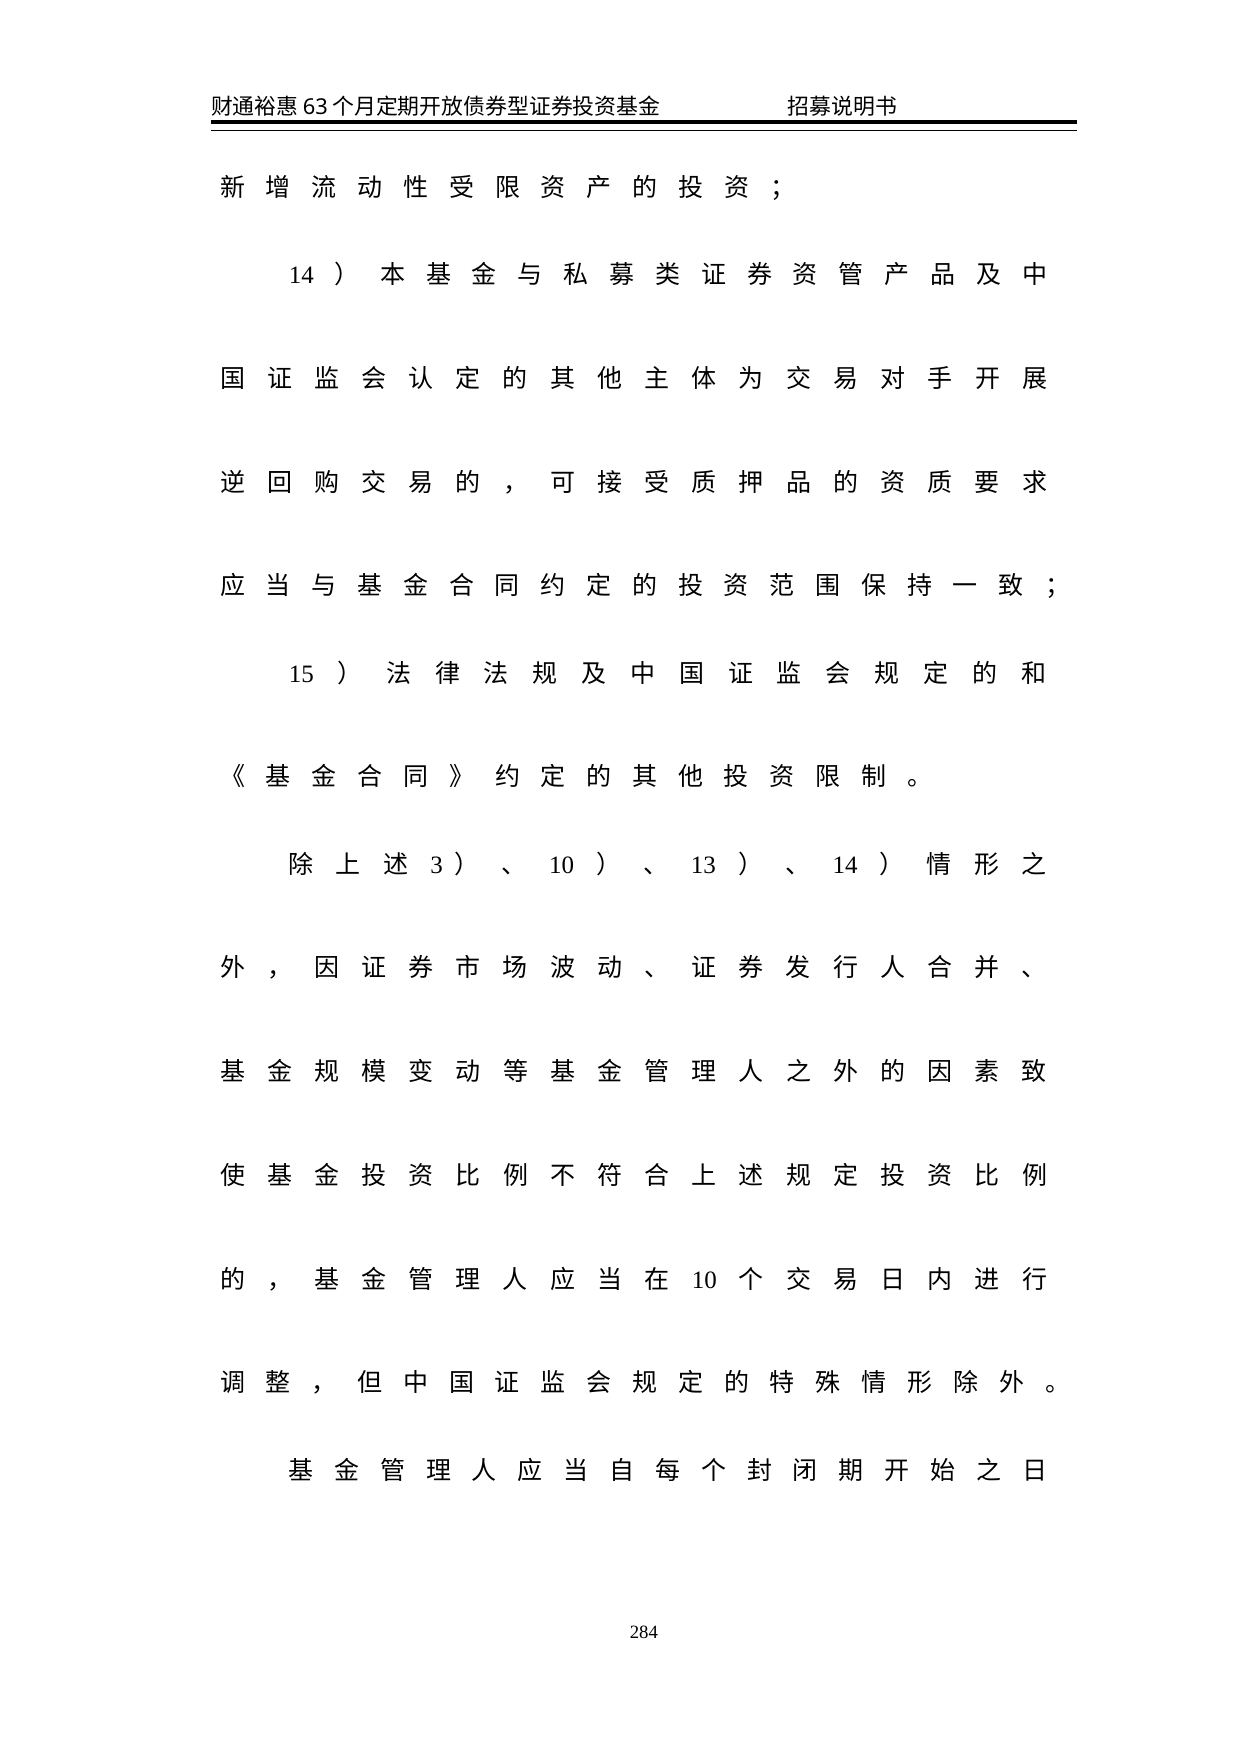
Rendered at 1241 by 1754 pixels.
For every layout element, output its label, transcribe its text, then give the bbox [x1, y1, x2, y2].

text 14）本基金与私募类证券资管产品及中国证监会认定的其他主体为交易对手开展逆回购交易的，可接受质押品的资质要求应当与基金合同约定的投资范围保持一致； [220, 238, 1068, 618]
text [220, 151, 1068, 220]
text 15）法律法规及中国证监会规定的和《基金合同》约定的其他投资限制。 [220, 637, 1068, 809]
text 除上述3）、10）、13）、14）情形之外，因证券市场波动、证券发行人合并、基金规模变动等基金管理人之外的因素致使基金投资比例不符合上述规定投资比例的，基金管理人应当在10个交易日内进行调整，但中国证监会规定的特殊情形除外。 [220, 828, 1068, 1416]
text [220, 1434, 1068, 1503]
